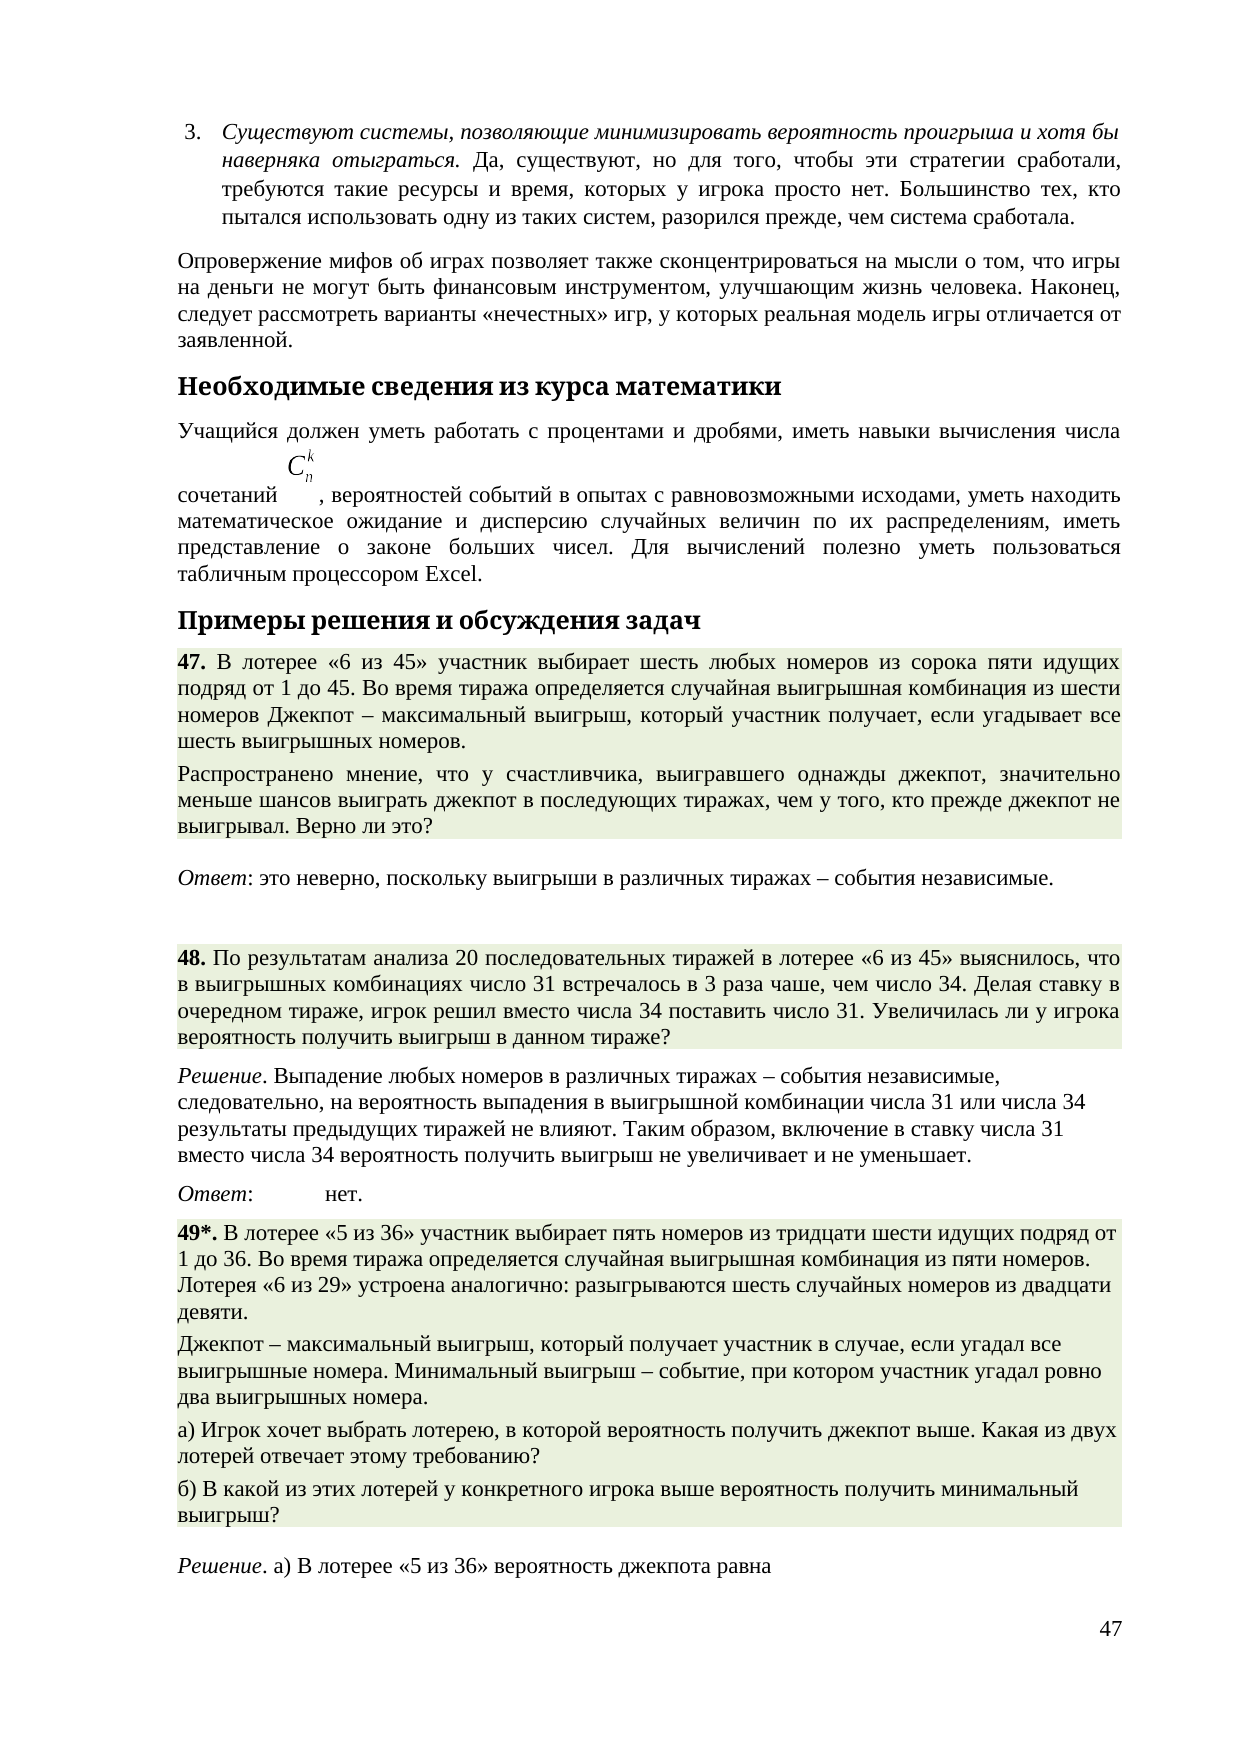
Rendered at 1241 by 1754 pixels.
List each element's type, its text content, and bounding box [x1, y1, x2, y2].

text а) Игрок хочет выбрать лотерею, в которой вероятность получить джекпот выше. Какая из двух лотерей отвечает этому требованию? [177, 1416, 1122, 1468]
subtitle Примеры решения и обсуждения задач [177, 607, 1122, 636]
text Опровержение мифов об играх позволяет также сконцентрироваться на мысли о том, что игры на деньги не могут быть финансовым инструментом, улучшающим жизнь человека. Наконец, следует рассмотреть варианты «нечестных» игр, у которых реальная модель игры отличается от заявленной. [177, 247, 1122, 352]
text Джекпот – максимальный выигрыш, который получает участник в случае, если угадал все выигрышные номера. Минимальный выигрыш – событие, при котором участник угадал ровно два выигрышных номера. [177, 1330, 1122, 1409]
text Ответ: это неверно, поскольку выигрыши в различных тиражах – события независимые. [177, 864, 1122, 890]
text Ответ: нет. [177, 1180, 1122, 1206]
text б) В какой из этих лотерей у конкретного игрока выше вероятность получить минимальный выигрыш? [177, 1475, 1122, 1527]
text 49*. В лотерее «5 из 36» участник выбирает пять номеров из тридцати шести идущих подряд от 1 до 36. Во время тиража определяется случайная выигрышная комбинация из пяти номеров. Лотерея «6 из 29» устроена аналогично: разыгрываются шесть случайных номеров из двадцати девяти. [177, 1219, 1122, 1324]
text Распространено мнение, что у счастливчика, выигравшего однажды джекпот, значительно меньше шансов выиграть джекпот в последующих тиражах, чем у того, кто прежде джекпот не выигрывал. Верно ли это? [177, 760, 1122, 839]
list Существуют системы, позволяющие минимизировать вероятность проигрыша и хотя бы наверняка отыграться. Да, существуют, но для того, чтобы эти стратегии сработали, требуются такие ресурсы и время, которых у игрока просто нет. Большинство тех, кто пытался использовать одну из таких систем, разорился прежде, чем система сработала. [184, 118, 1122, 230]
subtitle Необходимые сведения из курса математики [177, 373, 1122, 402]
text Решение. а) В лотерее «5 из 36» вероятность джекпота равна [177, 1552, 1122, 1579]
text Решение. Выпадение любых номеров в различных тиражах – события независимые, следовательно, на вероятность выпадения в выигрышной комбинации числа 31 или числа 34 результаты предыдущих тиражей не влияют. Таким образом, включение в ставку числа 31 вместо числа 34 вероятность получить выигрыш не увеличивает и не уменьшает. [177, 1062, 1122, 1167]
text 48. По результатам анализа 20 последовательных тиражей в лотерее «6 из 45» выяснилось, что в выигрышных комбинациях число 31 встречалось в 3 раза чаше, чем число 34. Делая ставку в очередном тираже, игрок решил вместо числа 34 поставить число 31. Увеличилась ли у игрока вероятность получить выигрыш в данном тираже? [177, 944, 1122, 1049]
text 47. В лотерее «6 из 45» участник выбирает шесть любых номеров из сорока пяти идущих подряд от 1 до 45. Во время тиража определяется случайная выигрышная комбинация из шести номеров Джекпот – максимальный выигрыш, который участник получает, если угадывает все шесть выигрышных номеров. [177, 648, 1122, 753]
text Учащийся должен уметь работать с процентами и дробями, иметь навыки вычисления числа сочетаний , вероятностей событий в опытах с равновозможными исходами, уметь находить математическое ожидание и дисперсию случайных величин по их распределениям, иметь представление о законе больших чисел. Для вычислений полезно уметь пользоваться табличным процессором Excel. [177, 417, 1122, 586]
